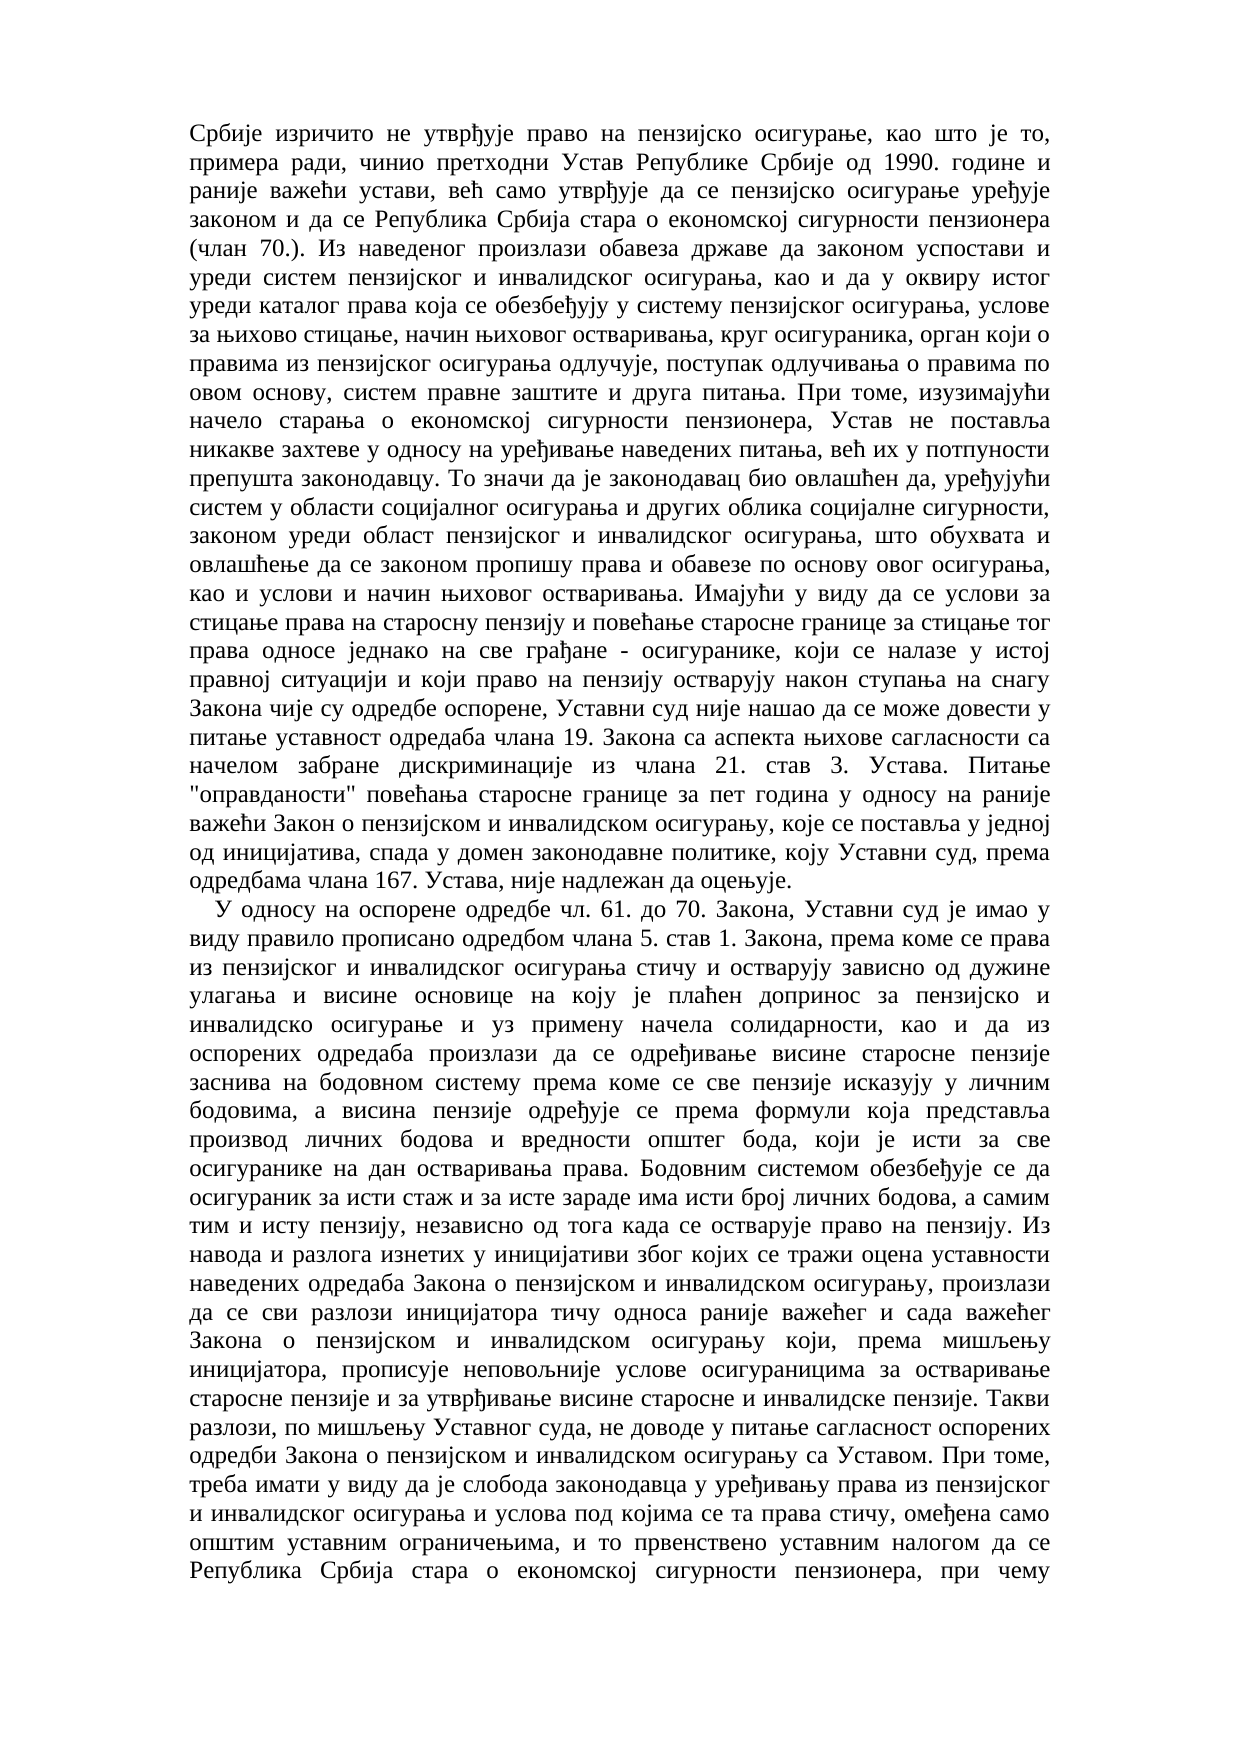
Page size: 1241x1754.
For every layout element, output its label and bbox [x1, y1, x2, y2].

text [189, 118, 1051, 894]
text [189, 894, 1051, 1584]
